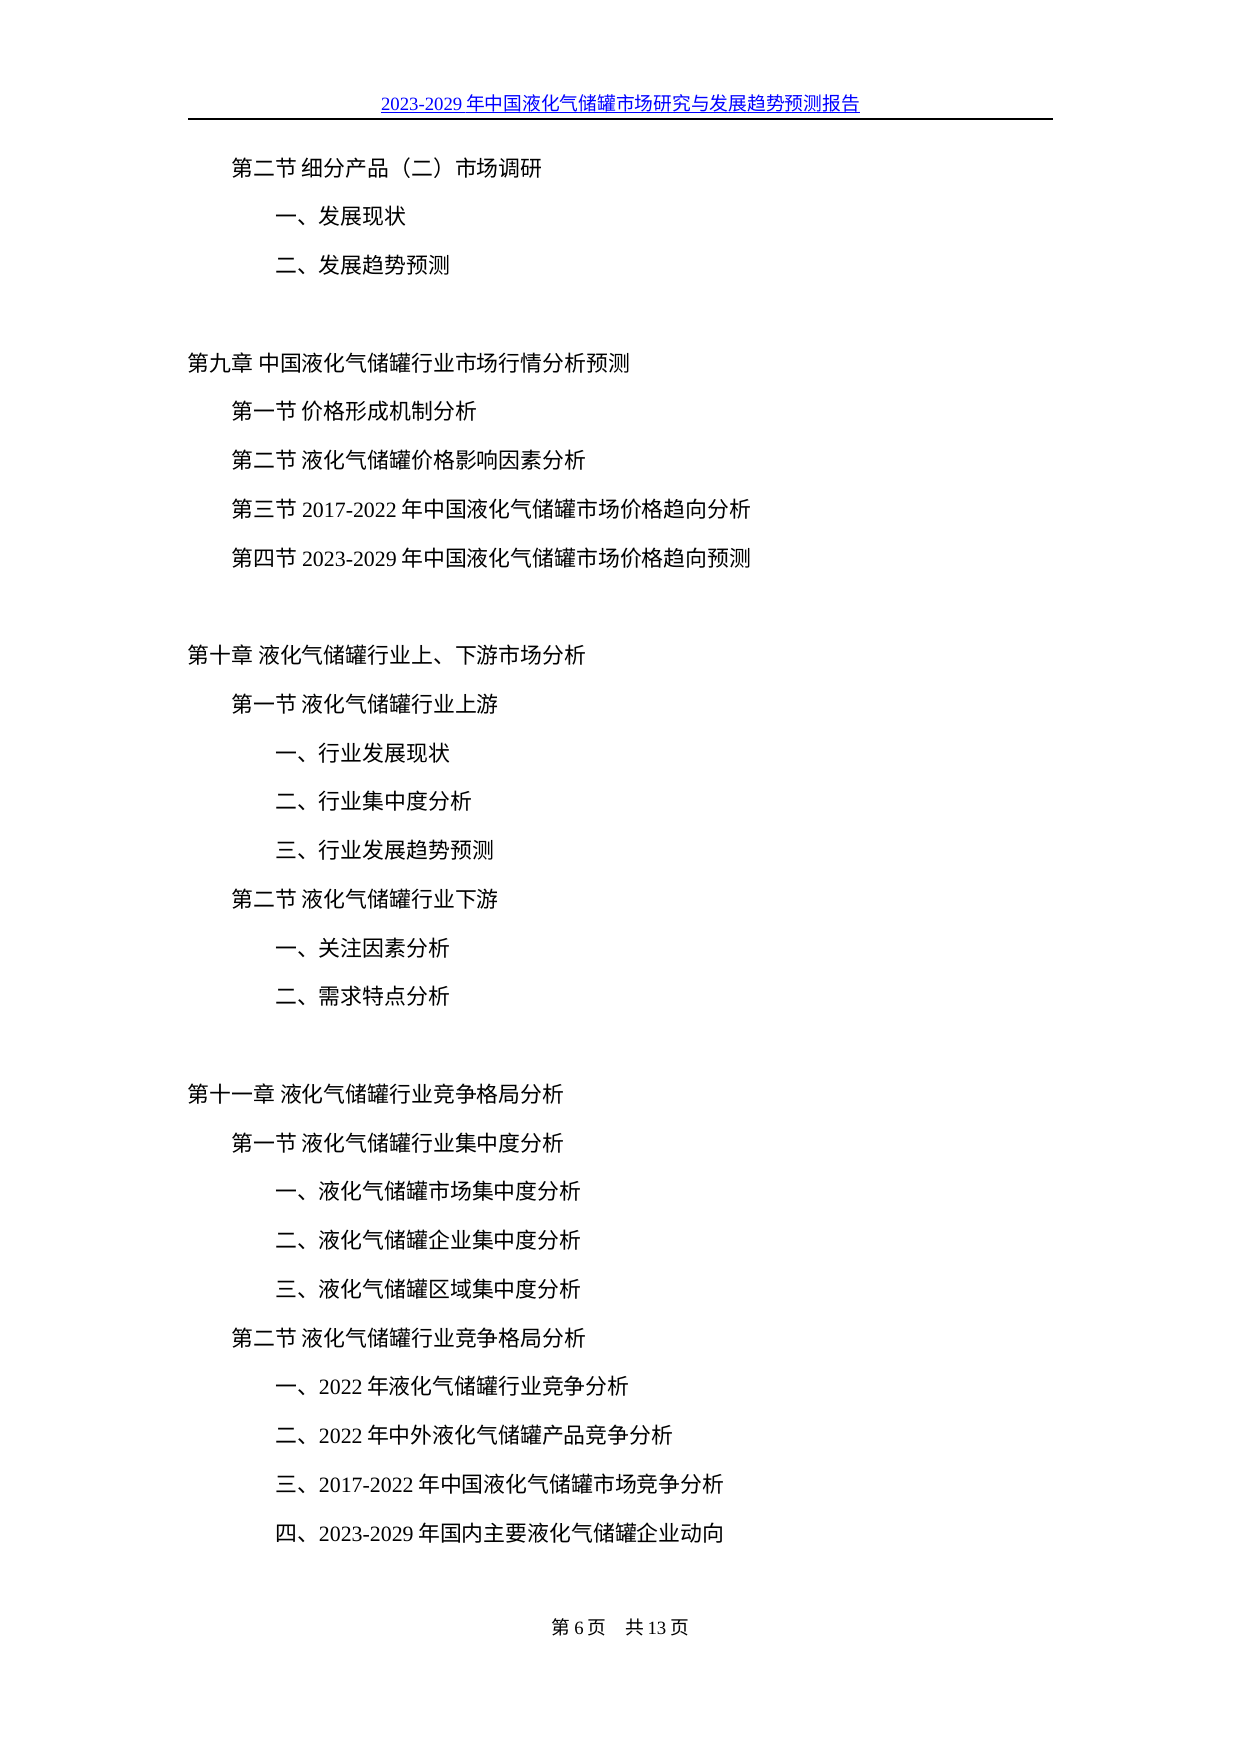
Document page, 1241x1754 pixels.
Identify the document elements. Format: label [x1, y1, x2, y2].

text [187, 150, 1053, 1548]
